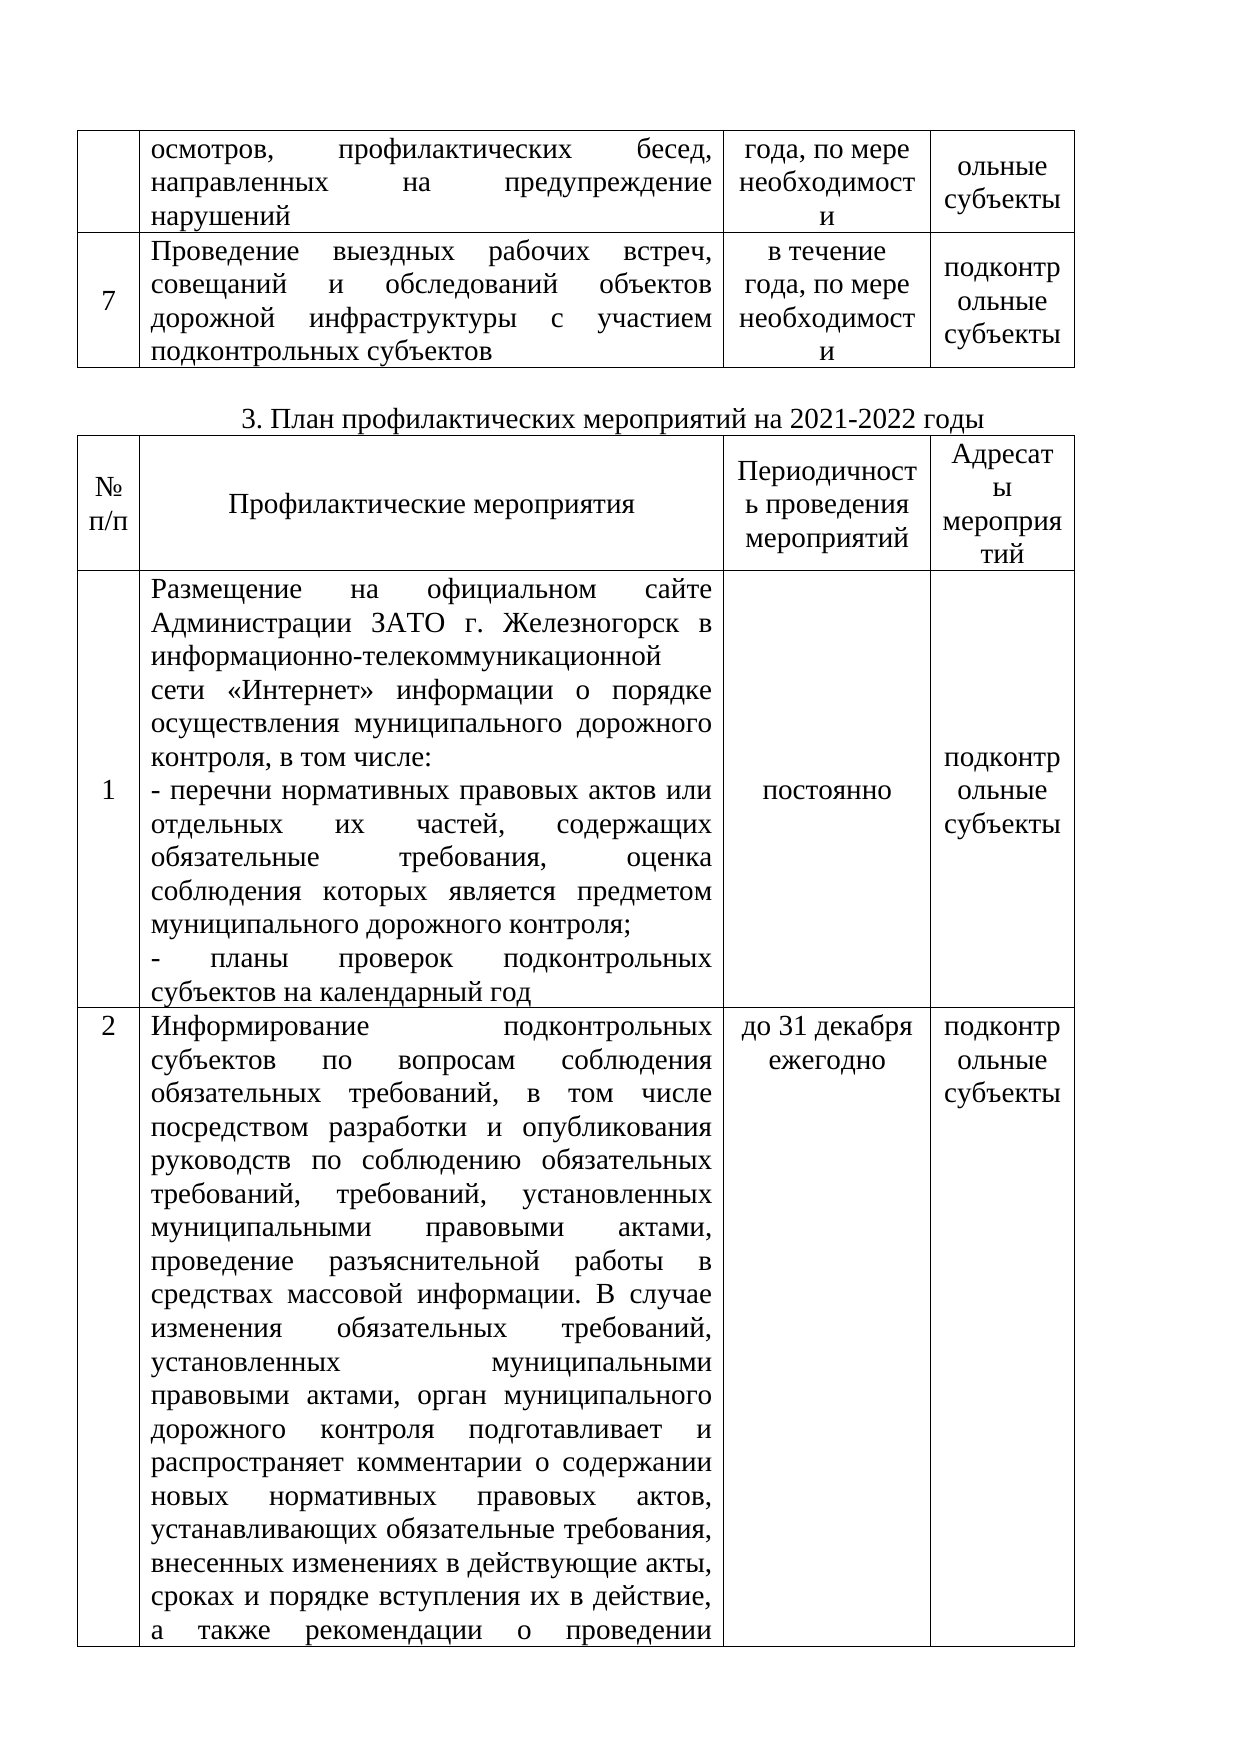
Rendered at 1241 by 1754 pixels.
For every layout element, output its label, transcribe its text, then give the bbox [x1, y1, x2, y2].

table_cell в течение года, по мере необходимости [724, 233, 930, 367]
table_cell Размещение на официальном сайте Администрации ЗАТО г. Железногорск в информационно-телекоммуникационной сети «Интернет» информации о порядке осуществления муниципального дорожного контроля, в том числе: - перечни нормативных правовых актов или отдельных их частей, содержащих обязательные требования, оценка соблюдения которых является предметом муниципального дорожного контроля; - планы проверок подконтрольных субъектов на календарный год [140, 571, 723, 1007]
table_header № п/п [78, 436, 139, 570]
table_header Адресаты мероприятий [931, 436, 1074, 570]
text 3. План профилактических мероприятий на 2021-2022 годы [89, 401, 1063, 435]
table_cell в течение года, по мере необходимости [724, 131, 930, 232]
table_cell Проведение выездных рабочих встреч, совещаний и обследований объектов дорожной инфраструктуры с участием подконтрольных субъектов [140, 233, 723, 367]
table_cell подконтрольные субъекты [931, 233, 1074, 367]
table_cell 1 [78, 571, 139, 1007]
table_cell подконтрольные субъекты [931, 131, 1074, 232]
table_cell 6 [78, 131, 139, 232]
table_cell до 31 декабря ежегодно [724, 1008, 930, 1646]
table_cell постоянно [724, 571, 930, 1007]
table_header Профилактические мероприятия [140, 436, 723, 570]
table_cell 7 [78, 233, 139, 367]
table_cell 2 [78, 1008, 139, 1646]
table_cell подконтрольные субъекты [931, 1008, 1074, 1646]
table_header Периодичность проведения мероприятий [724, 436, 930, 570]
table_cell Проведение в ходе проверок, регулярных осмотров, профилактических бесед, направленных на предупреждение нарушений [140, 131, 723, 232]
table_cell подконтрольные субъекты [931, 571, 1074, 1007]
